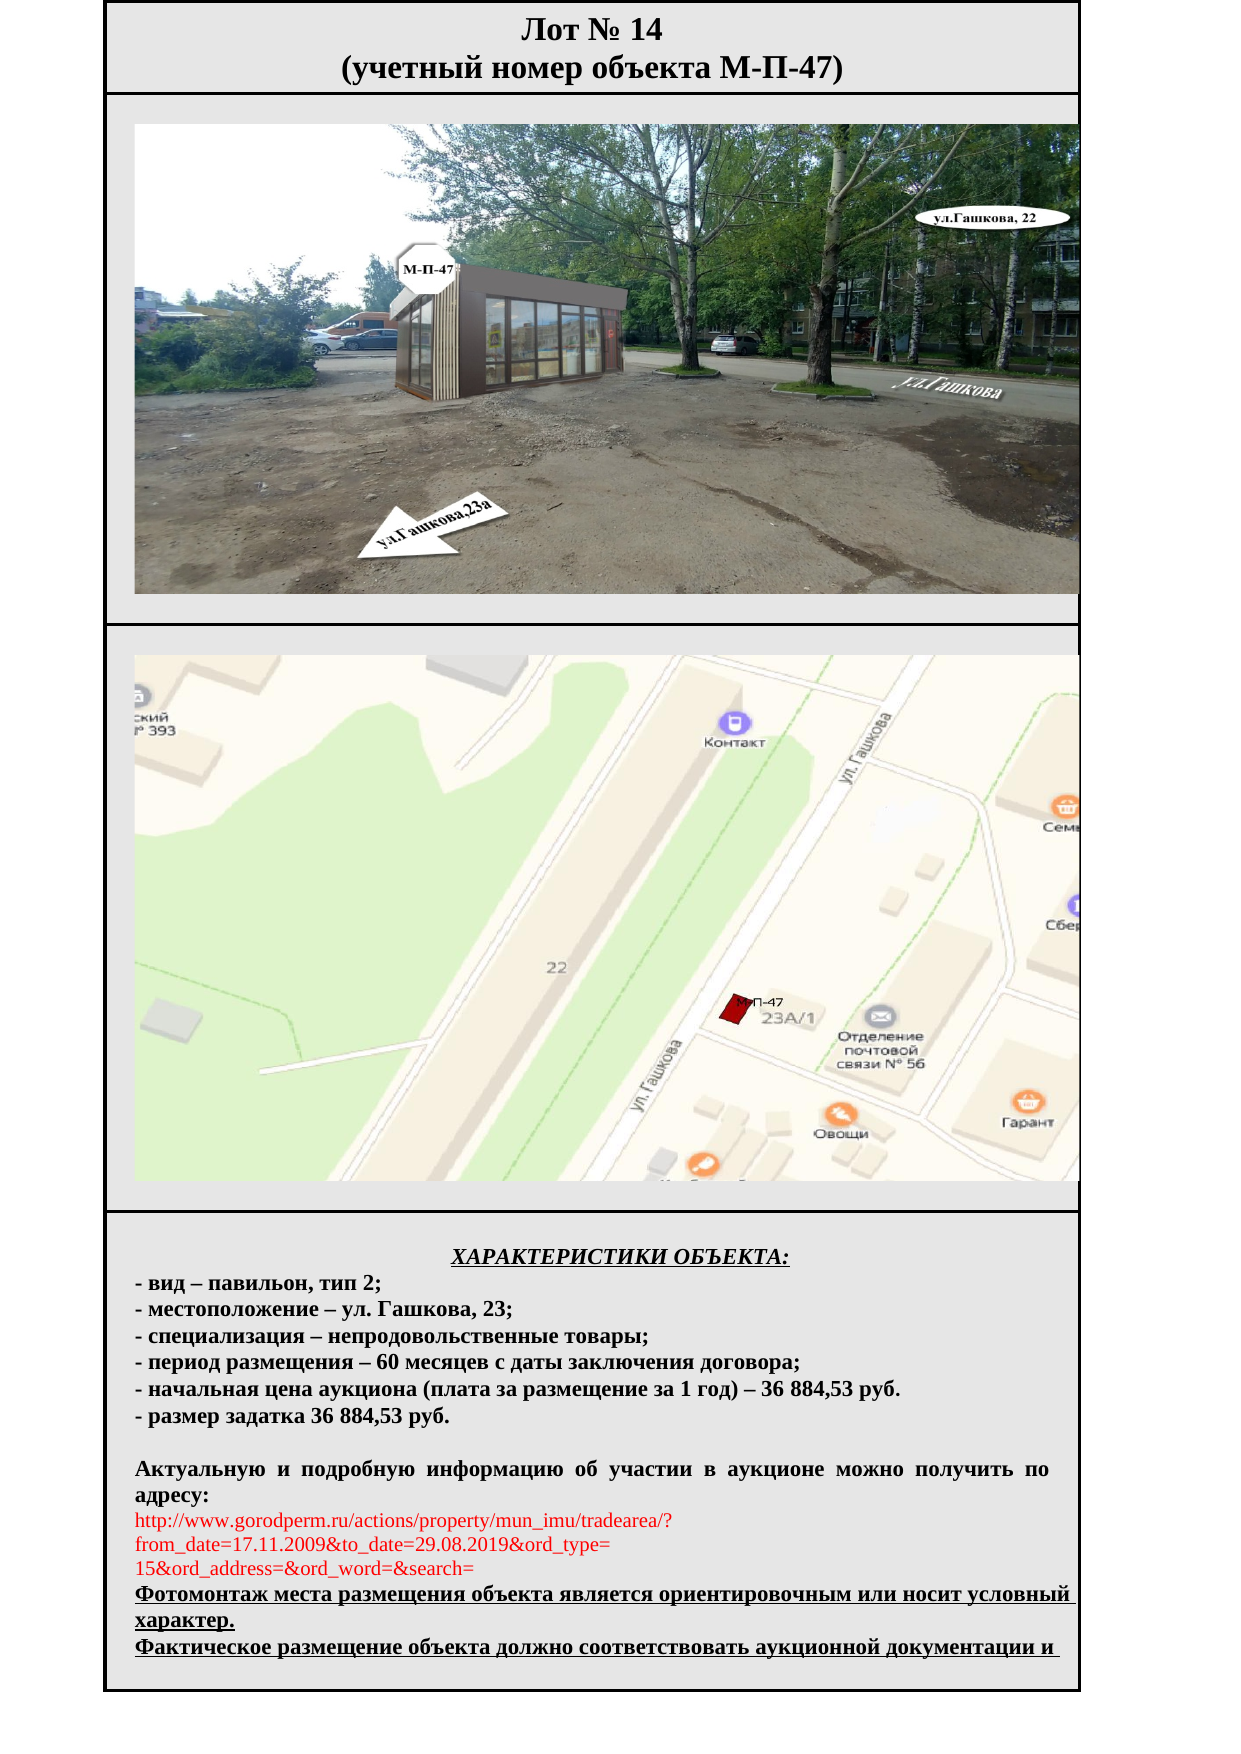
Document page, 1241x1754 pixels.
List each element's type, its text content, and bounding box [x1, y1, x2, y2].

table_header Лот № 14 (учетный номер объекта М-П-47) [107, 3, 1078, 92]
table_cell [107, 95, 1078, 623]
picture [134, 124, 1080, 594]
picture [134, 655, 1080, 1181]
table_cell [107, 1213, 1078, 1689]
table_cell [107, 626, 1078, 1210]
